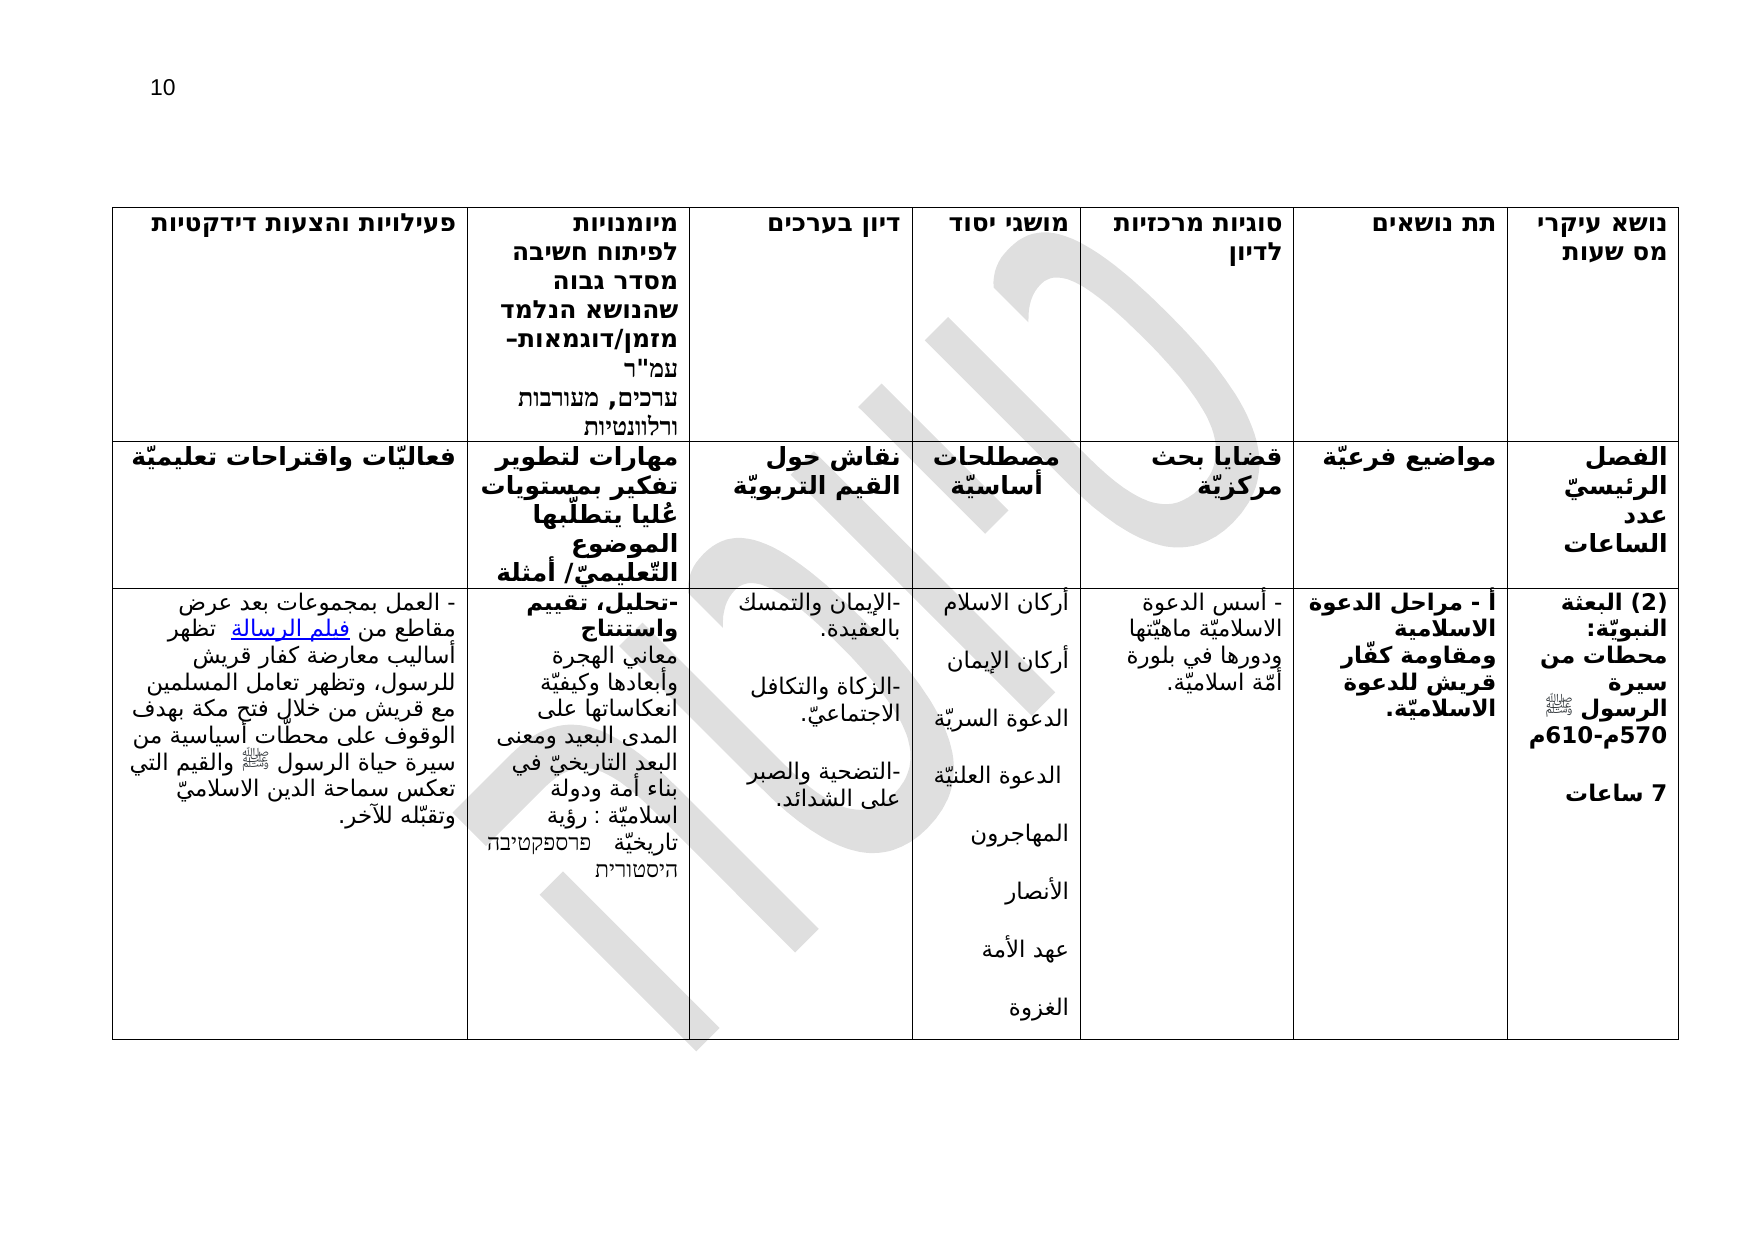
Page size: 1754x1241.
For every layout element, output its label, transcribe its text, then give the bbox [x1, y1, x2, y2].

table_cell مهارات لتطوير تفكير بمستويات عُليا يتطلّبها الموضوع التّعليميّ/ أمثلة [468, 442, 689, 588]
table_header מיומנויות לפיתוח חשיבה מסדר גבוה שהנושא הנלמד מזמן/דוגמאות– עמ"ר ערכים, מעורבות ורלוונטיות [468, 208, 689, 441]
table_header תת נושאים [1294, 208, 1507, 441]
table_cell - العمل بمجموعات بعد عرض مقاطع من فيلم الرسالة تظهر أساليب معارضة كفار قريش للرسول، وتظهر تعامل المسلمين مع قريش من خلال فتح مكة بهدف الوقوف على محطّات أسياسية من سيرة حياة الرسول ﷺ والقيم التي تعكس سماحة الدين الاسلاميّ وتقبّله للآخر. [113, 589, 467, 1038]
table_cell قضايا بحث مركزيّة [1081, 442, 1293, 588]
table_cell -الإيمان والتمسك بالعقيدة. -الزكاة والتكافل الاجتماعيّ. -التضحية والصبر على الشدائد. [690, 589, 912, 1038]
table_header דיון בערכים [690, 208, 912, 441]
table_cell -تحليل، تقييم واستنتاج معاني الهجرة وأبعادها وكيفيّة انعكاساتها على المدى البعيد ومعنى البعد التاريخيّ في بناء أمة ودولة اسلاميّة : رؤية تاريخيّة פרספקטיבה היסטורית [468, 589, 689, 1038]
table_cell مصطلحات أساسيّة [913, 442, 1080, 588]
table_header פעילויות והצעות דידקטיות [113, 208, 467, 441]
table_cell أركان الاسلام أركان الإيمان الدعوة السريّة الدعوة العلنيّة المهاجرون الأنصار عهد الأمة الغزوة السرية [913, 589, 1080, 1038]
table_header מושגי יסוד [913, 208, 1080, 441]
table_cell (2) البعثة النبويّة: محطات من سيرة الرسول ﷺ 570م-610م 7 ساعات [1508, 589, 1678, 1038]
table_cell نقاش حول القيم التربويّة [690, 442, 912, 588]
table_cell أ - مراحل الدعوة الاسلامية ومقاومة كفّار قريش للدعوة الاسلاميّة. [1294, 589, 1507, 1038]
table_cell فعاليّات واقتراحات تعليميّة [113, 442, 467, 588]
table_header סוגיות מרכזיות לדיון [1081, 208, 1293, 441]
table_header נושא עיקרי מס שעות [1508, 208, 1678, 441]
table_cell مواضيع فرعيّة [1294, 442, 1507, 588]
table_cell - أسس الدعوة الاسلاميّة ماهيّتها ودورها في بلورة أمّة اسلاميّة. [1081, 589, 1293, 1038]
table_cell الفصل الرئيسيّ عدد الساعات [1508, 442, 1678, 588]
